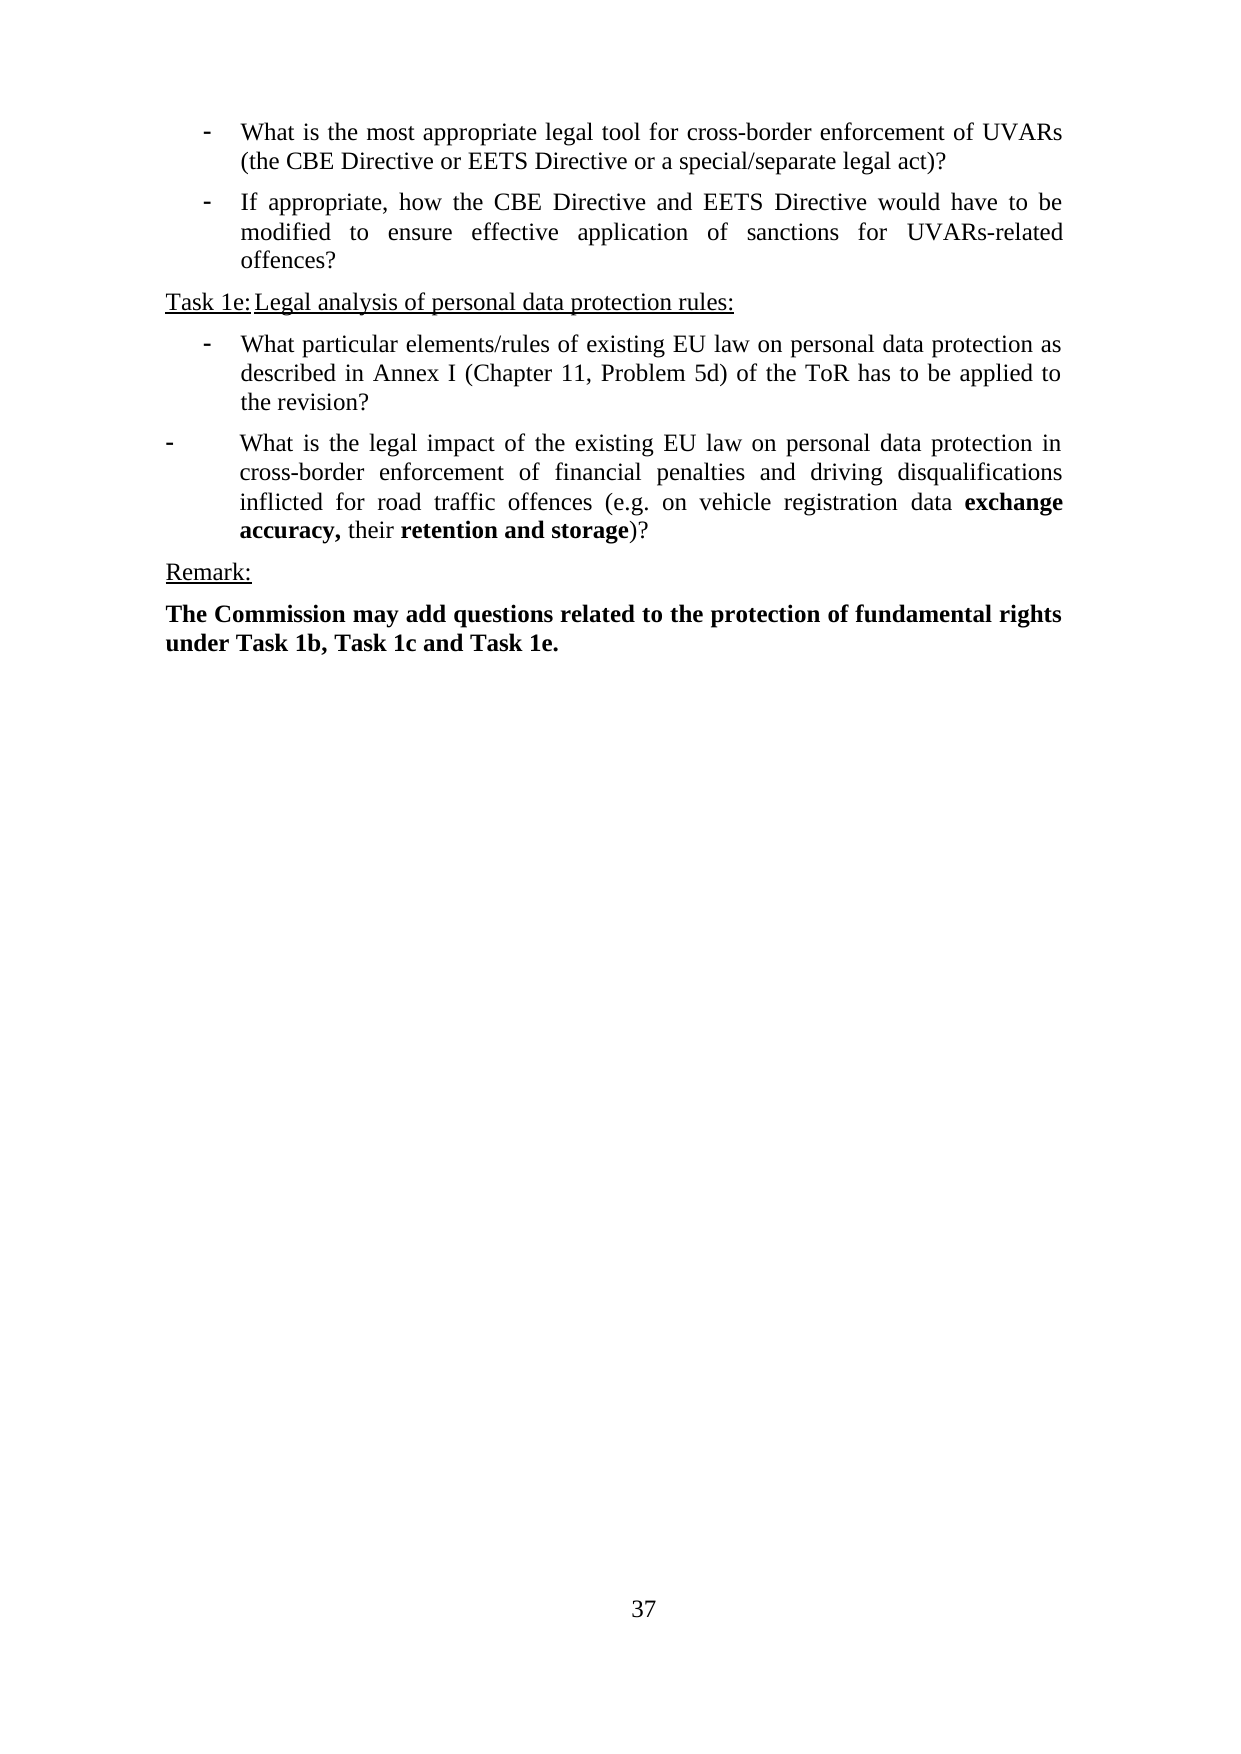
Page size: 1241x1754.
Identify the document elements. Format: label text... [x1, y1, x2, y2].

list What particular elements/rules of existing EU law on personal data protection as described in Annex I (Chapter 11, Problem 5d) of the ToR has to be applied to the revision? [203, 328, 1063, 416]
text Task 1e: Legal analysis of personal data protection rules: [165, 287, 1063, 316]
list What is the legal impact of the existing EU law on personal data protection in cross-border enforcement of financial penalties and driving disqualifications inflicted for road traffic offences (e.g. on vehicle registration data exchange accuracy, their retention and storage)? [165, 428, 1063, 544]
list If appropriate, how the CBE Directive and EETS Directive would have to be modified to ensure effective application of sanctions for UVARs-related offences? [203, 187, 1063, 274]
text Remark: [165, 557, 1063, 586]
list What is the most appropriate legal tool for cross-border enforcement of UVARs (the CBE Directive or EETS Directive or a special/separate legal act)? [203, 117, 1063, 175]
text The Commission may add questions related to the protection of fundamental rights under Task 1b, Task 1c and Task 1e. [165, 598, 1063, 657]
